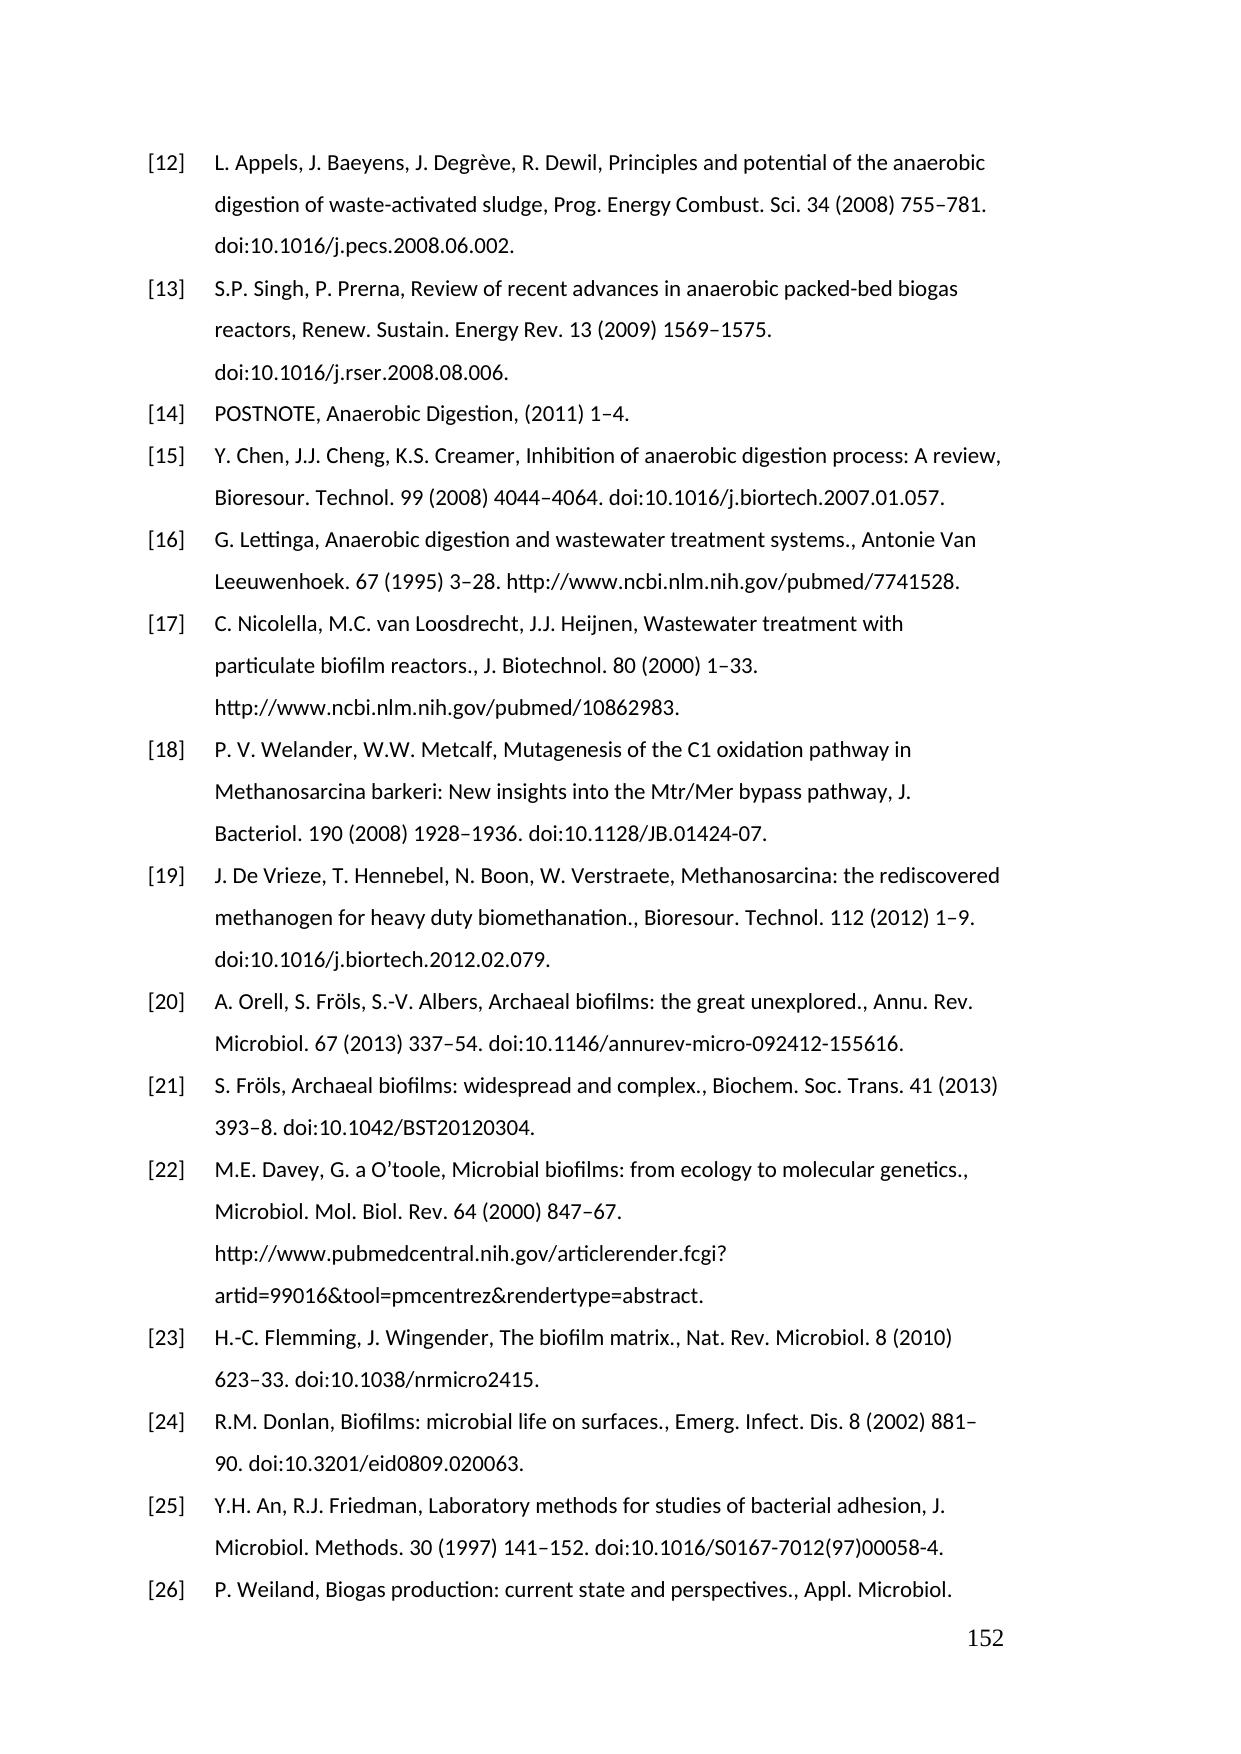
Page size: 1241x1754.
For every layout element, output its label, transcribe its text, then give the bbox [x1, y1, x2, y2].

text [12] L. Appels, J. Baeyens, J. Degrève, R. Dewil, Principles and potential of the anaerobic digestion of waste-activated sludge, Prog. Energy Combust. Sci. 34 (2008) 755–781. doi:10.1016/j.pecs.2008.06.002. [148, 148, 1004, 260]
text [13] S.P. Singh, P. Prerna, Review of recent advances in anaerobic packed-bed biogas reactors, Renew. Sustain. Energy Rev. 13 (2009) 1569–1575. doi:10.1016/j.rser.2008.08.006. [148, 274, 1004, 386]
text [18] P. V. Welander, W.W. Metcalf, Mutagenesis of the C1 oxidation pathway in Methanosarcina barkeri: New insights into the Mtr/Mer bypass pathway, J. Bacteriol. 190 (2008) 1928–1936. doi:10.1128/JB.01424-07. [148, 735, 1004, 847]
text [20] A. Orell, S. Fröls, S.-V. Albers, Archaeal biofilms: the great unexplored., Annu. Rev. Microbiol. 67 (2013) 337–54. doi:10.1146/annurev-micro-092412-155616. [148, 987, 1004, 1057]
text [22] M.E. Davey, G. a O’toole, Microbial biofilms: from ecology to molecular genetics., Microbiol. Mol. Biol. Rev. 64 (2000) 847–67. http://www.pubmedcentral.nih.gov/articlerender.fcgi?artid=99016&tool=pmcentrez&rendertype=abstract. [148, 1155, 1004, 1309]
text [17] C. Nicolella, M.C. van Loosdrecht, J.J. Heijnen, Wastewater treatment with particulate biofilm reactors., J. Biotechnol. 80 (2000) 1–33. http://www.ncbi.nlm.nih.gov/pubmed/10862983. [148, 609, 1004, 721]
text [15] Y. Chen, J.J. Cheng, K.S. Creamer, Inhibition of anaerobic digestion process: A review, Bioresour. Technol. 99 (2008) 4044–4064. doi:10.1016/j.biortech.2007.01.057. [148, 442, 1004, 512]
text [24] R.M. Donlan, Biofilms: microbial life on surfaces., Emerg. Infect. Dis. 8 (2002) 881–90. doi:10.3201/eid0809.020063. [148, 1407, 1004, 1477]
text [14] POSTNOTE, Anaerobic Digestion, (2011) 1–4. [148, 399, 1004, 428]
text [19] J. De Vrieze, T. Hennebel, N. Boon, W. Verstraete, Methanosarcina: the rediscovered methanogen for heavy duty biomethanation., Bioresour. Technol. 112 (2012) 1–9. doi:10.1016/j.biortech.2012.02.079. [148, 861, 1004, 973]
text [25] Y.H. An, R.J. Friedman, Laboratory methods for studies of bacterial adhesion, J. Microbiol. Methods. 30 (1997) 141–152. doi:10.1016/S0167-7012(97)00058-4. [148, 1491, 1004, 1561]
text [26] P. Weiland, Biogas production: current state and perspectives., Appl. Microbiol. Biotechnol. 85 (2010) 849–60. doi:10.1007/s00253-009-2246-7. [148, 1575, 1004, 1603]
text [16] G. Lettinga, Anaerobic digestion and wastewater treatment systems., Antonie Van Leeuwenhoek. 67 (1995) 3–28. http://www.ncbi.nlm.nih.gov/pubmed/7741528. [148, 526, 1004, 596]
text [21] S. Fröls, Archaeal biofilms: widespread and complex., Biochem. Soc. Trans. 41 (2013) 393–8. doi:10.1042/BST20120304. [148, 1071, 1004, 1141]
text [23] H.-C. Flemming, J. Wingender, The biofilm matrix., Nat. Rev. Microbiol. 8 (2010) 623–33. doi:10.1038/nrmicro2415. [148, 1323, 1004, 1393]
